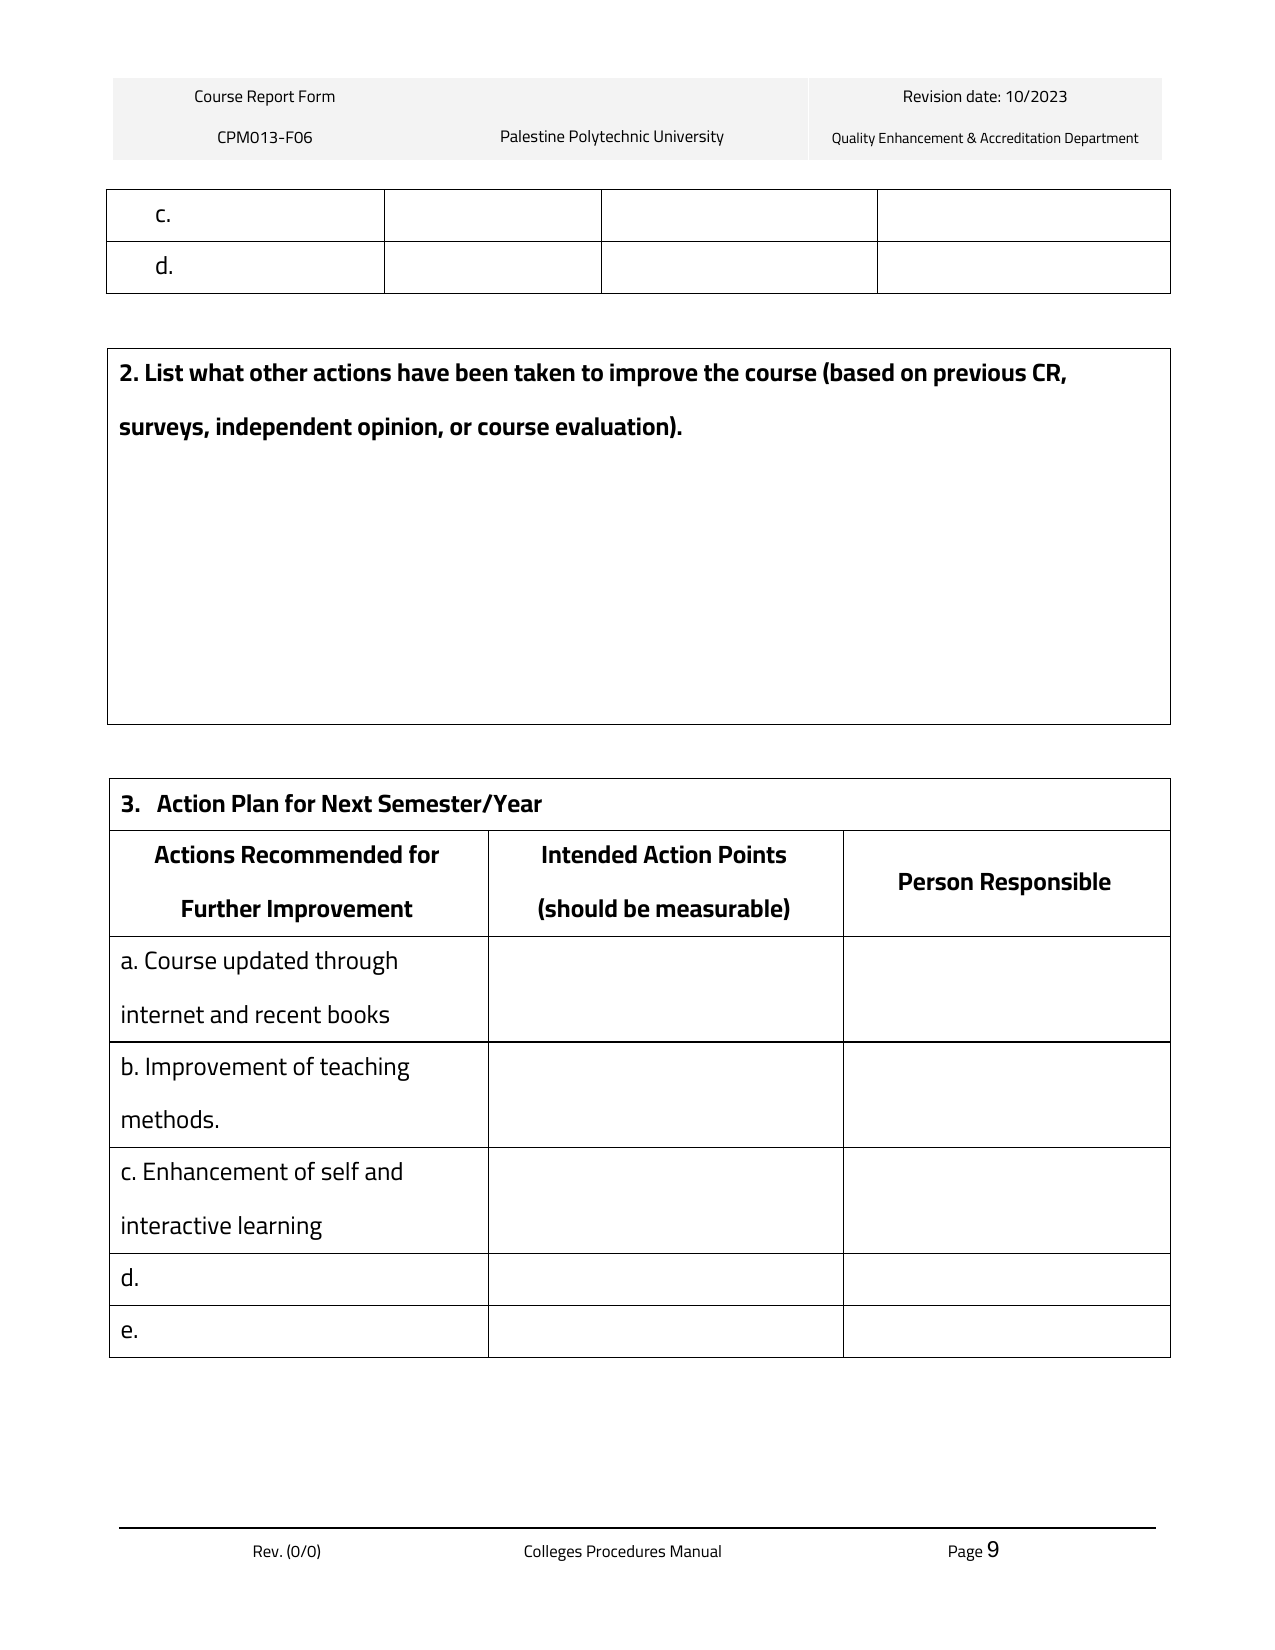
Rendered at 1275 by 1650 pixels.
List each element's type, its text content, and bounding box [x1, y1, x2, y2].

table_cell [844, 1306, 1170, 1357]
table_cell b. Improvement of teaching methods. [110, 1043, 488, 1147]
table_cell [602, 242, 877, 293]
table_header 3. Action Plan for Next Semester/Year [110, 779, 1170, 830]
table_cell [489, 1043, 843, 1147]
table_cell [489, 1148, 843, 1253]
table_cell Intended Action Points (should be measurable) [489, 831, 843, 936]
table_cell [385, 242, 601, 293]
table_cell [844, 1043, 1170, 1147]
table_cell [489, 1254, 843, 1305]
table_header 2. List what other actions have been taken to improve the course (based on previous CR, surveys, independent opinion, or course evaluation). [108, 349, 1170, 723]
table_cell [489, 1306, 843, 1357]
table_cell a. Course updated through internet and recent books [110, 937, 488, 1041]
table_cell [107, 242, 384, 293]
table_cell Actions Recommended for Further Improvement [110, 831, 488, 936]
table_cell [878, 242, 1170, 293]
table_cell [385, 190, 601, 241]
table_cell e. [110, 1306, 488, 1357]
table_cell [844, 937, 1170, 1041]
table_cell d. [110, 1254, 488, 1305]
table_cell [107, 190, 384, 241]
table_cell [844, 1254, 1170, 1305]
table_cell [844, 1148, 1170, 1253]
table_cell [602, 190, 877, 241]
table_cell [878, 190, 1170, 241]
table_cell Person Responsible [844, 831, 1170, 936]
table_cell c. Enhancement of self and interactive learning [110, 1148, 488, 1253]
table_cell [489, 937, 843, 1041]
